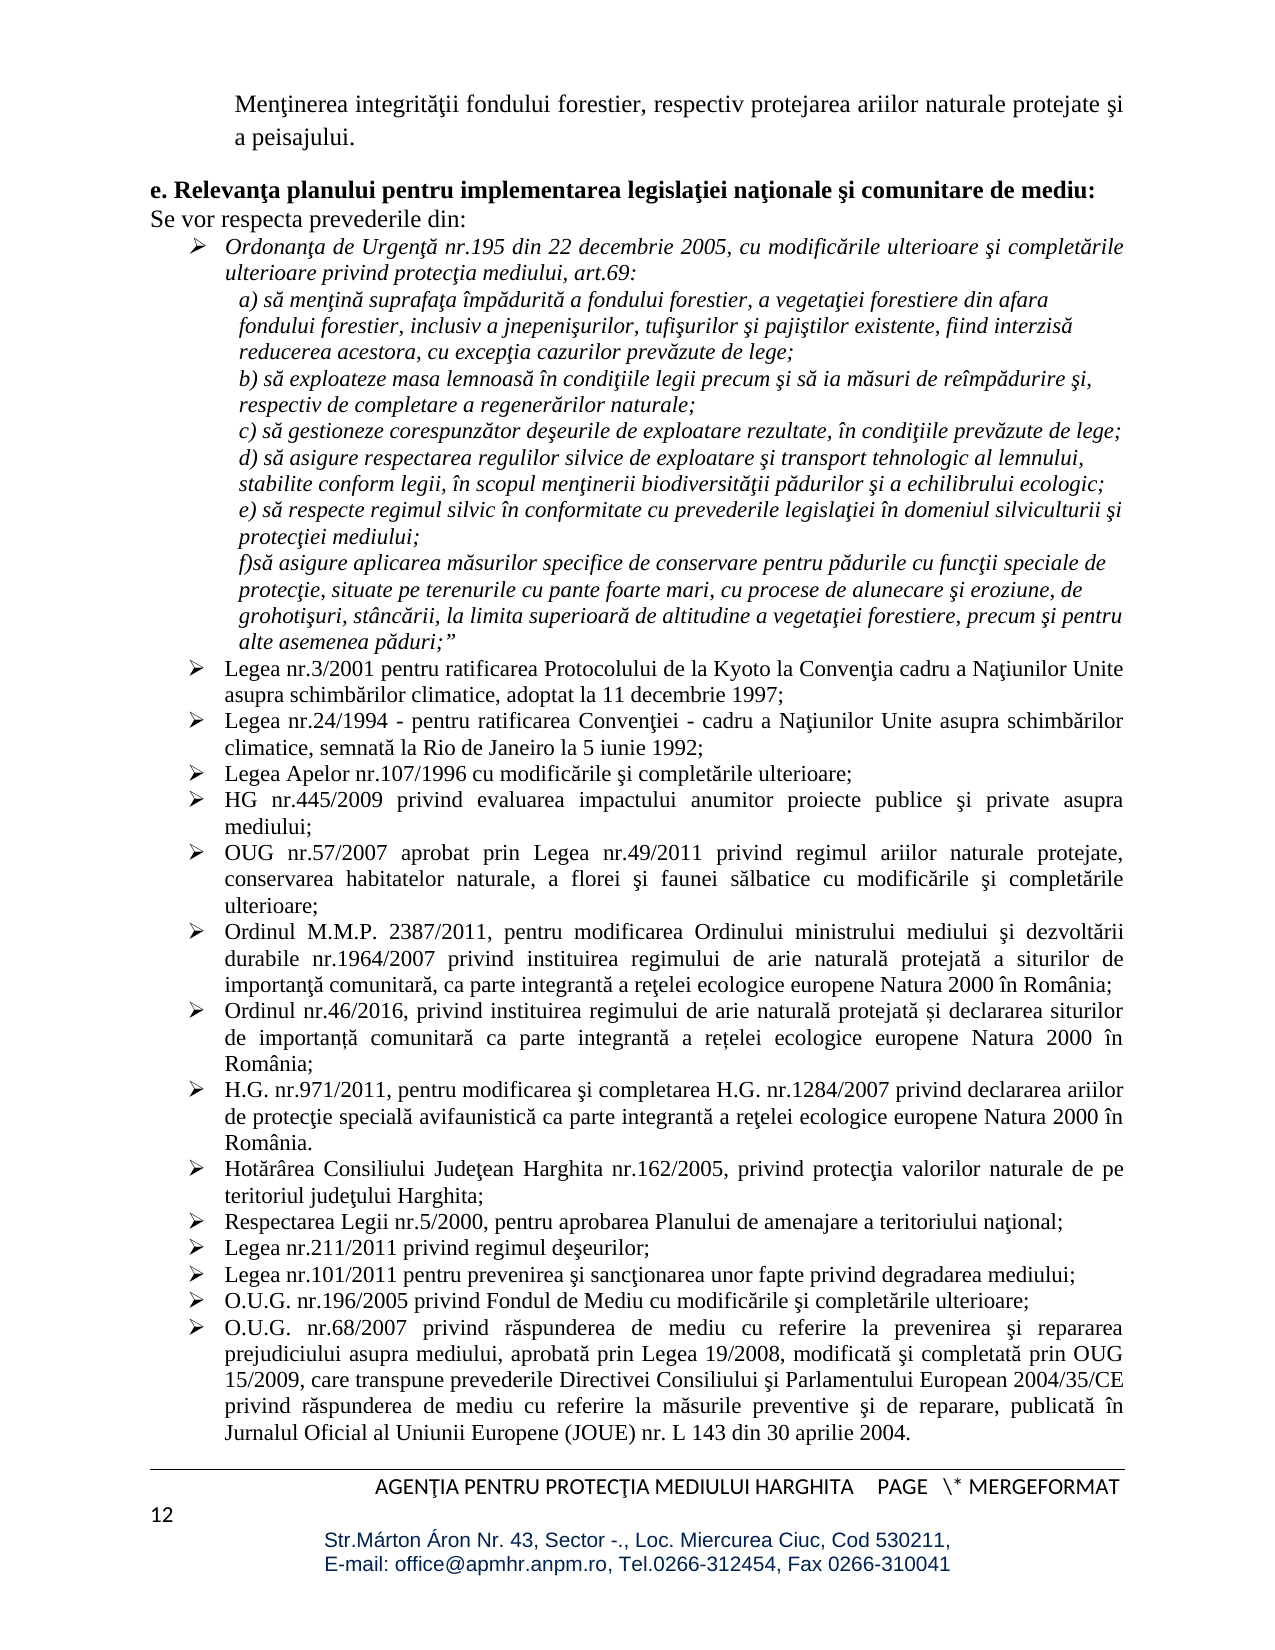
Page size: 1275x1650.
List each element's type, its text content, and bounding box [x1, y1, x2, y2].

text Se vor respecta prevederile din: [150, 204, 1125, 233]
text e) să respecte regimul silvic în conformitate cu prevederile legislaţiei în domeniul silviculturii şi protecţiei mediului; [239, 497, 1125, 549]
text a) să menţină suprafaţa împădurită a fondului forestier, a vegetaţiei forestiere din afara fondului forestier, inclusiv a jnepenişurilor, tufişurilor şi pajiştilor existente, fiind interzisă reducerea acestora, cu excepţia cazurilor prevăzute de lege; [239, 286, 1125, 365]
text c) să gestioneze corespunzător deşeurile de exploatare rezultate, în condiţiile prevăzute de lege; [239, 417, 1125, 444]
text d) să asigure respectarea regulilor silvice de exploatare şi transport tehnologic al lemnului, stabilite conform legii, în scopul menţinerii biodiversităţii pădurilor şi a echilibrului ecologic; [239, 444, 1125, 497]
list Respectarea Legii nr.5/2000, pentru aprobarea Planului de amenajare a teritoriului naţional; [187, 1208, 1125, 1234]
text Menţinerea integrităţii fondului forestier, respectiv protejarea ariilor naturale protejate şi a peisajului. [234, 89, 1125, 150]
list Ordonanţa de Urgenţă nr.195 din 22 decembrie 2005, cu modificările ulterioare şi completările ulterioare privind protecţia mediului, art.69: [187, 233, 1125, 286]
list O.U.G. nr.68/2007 privind răspunderea de mediu cu referire la prevenirea şi repararea prejudiciului asupra mediului, aprobată prin Legea 19/2008, modificată şi completată prin OUG 15/2009, care transpune prevederile Directivei Consiliului şi Parlamentului European 2004/35/CE privind răspunderea de mediu cu referire la măsurile preventive şi de reparare, publicată în Jurnalul Oficial al Uniunii Europene (JOUE) nr. L 143 din 30 aprilie 2004. [187, 1313, 1125, 1445]
list Legea nr.24/1994 - pentru ratificarea Convenţiei - cadru a Naţiunilor Unite asupra schimbărilor climatice, semnată la Rio de Janeiro la 5 iunie 1992; [187, 707, 1125, 760]
text b) să exploateze masa lemnoasă în condiţiile legii precum şi să ia măsuri de reîmpădurire şi, respectiv de completare a regenerărilor naturale; [239, 365, 1125, 417]
list O.U.G. nr.196/2005 privind Fondul de Mediu cu modificările şi completările ulterioare; [187, 1287, 1125, 1313]
list Ordinul M.M.P. 2387/2011, pentru modificarea Ordinului ministrului mediului şi dezvoltării durabile nr.1964/2007 privind instituirea regimului de arie naturală protejată a siturilor de importanţă comunitară, ca parte integrantă a reţelei ecologice europene Natura 2000 în România; [187, 918, 1125, 997]
list Legea Apelor nr.107/1996 cu modificările şi completările ulterioare; [187, 760, 1125, 786]
list Legea nr.211/2011 privind regimul deşeurilor; [187, 1234, 1125, 1261]
text f)să asigure aplicarea măsurilor specifice de conservare pentru pădurile cu funcţii speciale de protecţie, situate pe terenurile cu pante foarte mari, cu procese de alunecare şi eroziune, de grohotişuri, stâncării, la limita superioară de altitudine a vegetaţiei forestiere, precum şi pentru alte asemenea păduri;” [239, 549, 1125, 655]
text e. Relevanţa planului pentru implementarea legislaţiei naţionale şi comunitare de mediu: [150, 176, 1125, 204]
list HG nr.445/2009 privind evaluarea impactului anumitor proiecte publice şi private asupra mediului; [187, 786, 1125, 839]
list H.G. nr.971/2011, pentru modificarea şi completarea H.G. nr.1284/2007 privind declararea ariilor de protecţie specială avifaunistică ca parte integrantă a reţelei ecologice europene Natura 2000 în România. [187, 1076, 1125, 1155]
list OUG nr.57/2007 aprobat prin Legea nr.49/2011 privind regimul ariilor naturale protejate, conservarea habitatelor naturale, a florei şi faunei sălbatice cu modificările şi completările ulterioare; [187, 839, 1125, 918]
list Legea nr.3/2001 pentru ratificarea Protocolului de la Kyoto la Convenţia cadru a Naţiunilor Unite asupra schimbărilor climatice, adoptat la 11 decembrie 1997; [187, 655, 1125, 707]
list Ordinul nr.46/2016, privind instituirea regimului de arie naturală protejată și declararea siturilor de importanță comunitară ca parte integrantă a rețelei ecologice europene Natura 2000 în România; [187, 997, 1125, 1076]
list Legea nr.101/2011 pentru prevenirea şi sancţionarea unor fapte privind degradarea mediului; [187, 1261, 1125, 1287]
list Hotărârea Consiliului Judeţean Harghita nr.162/2005, privind protecţia valorilor naturale de pe teritoriul judeţului Harghita; [187, 1155, 1125, 1208]
